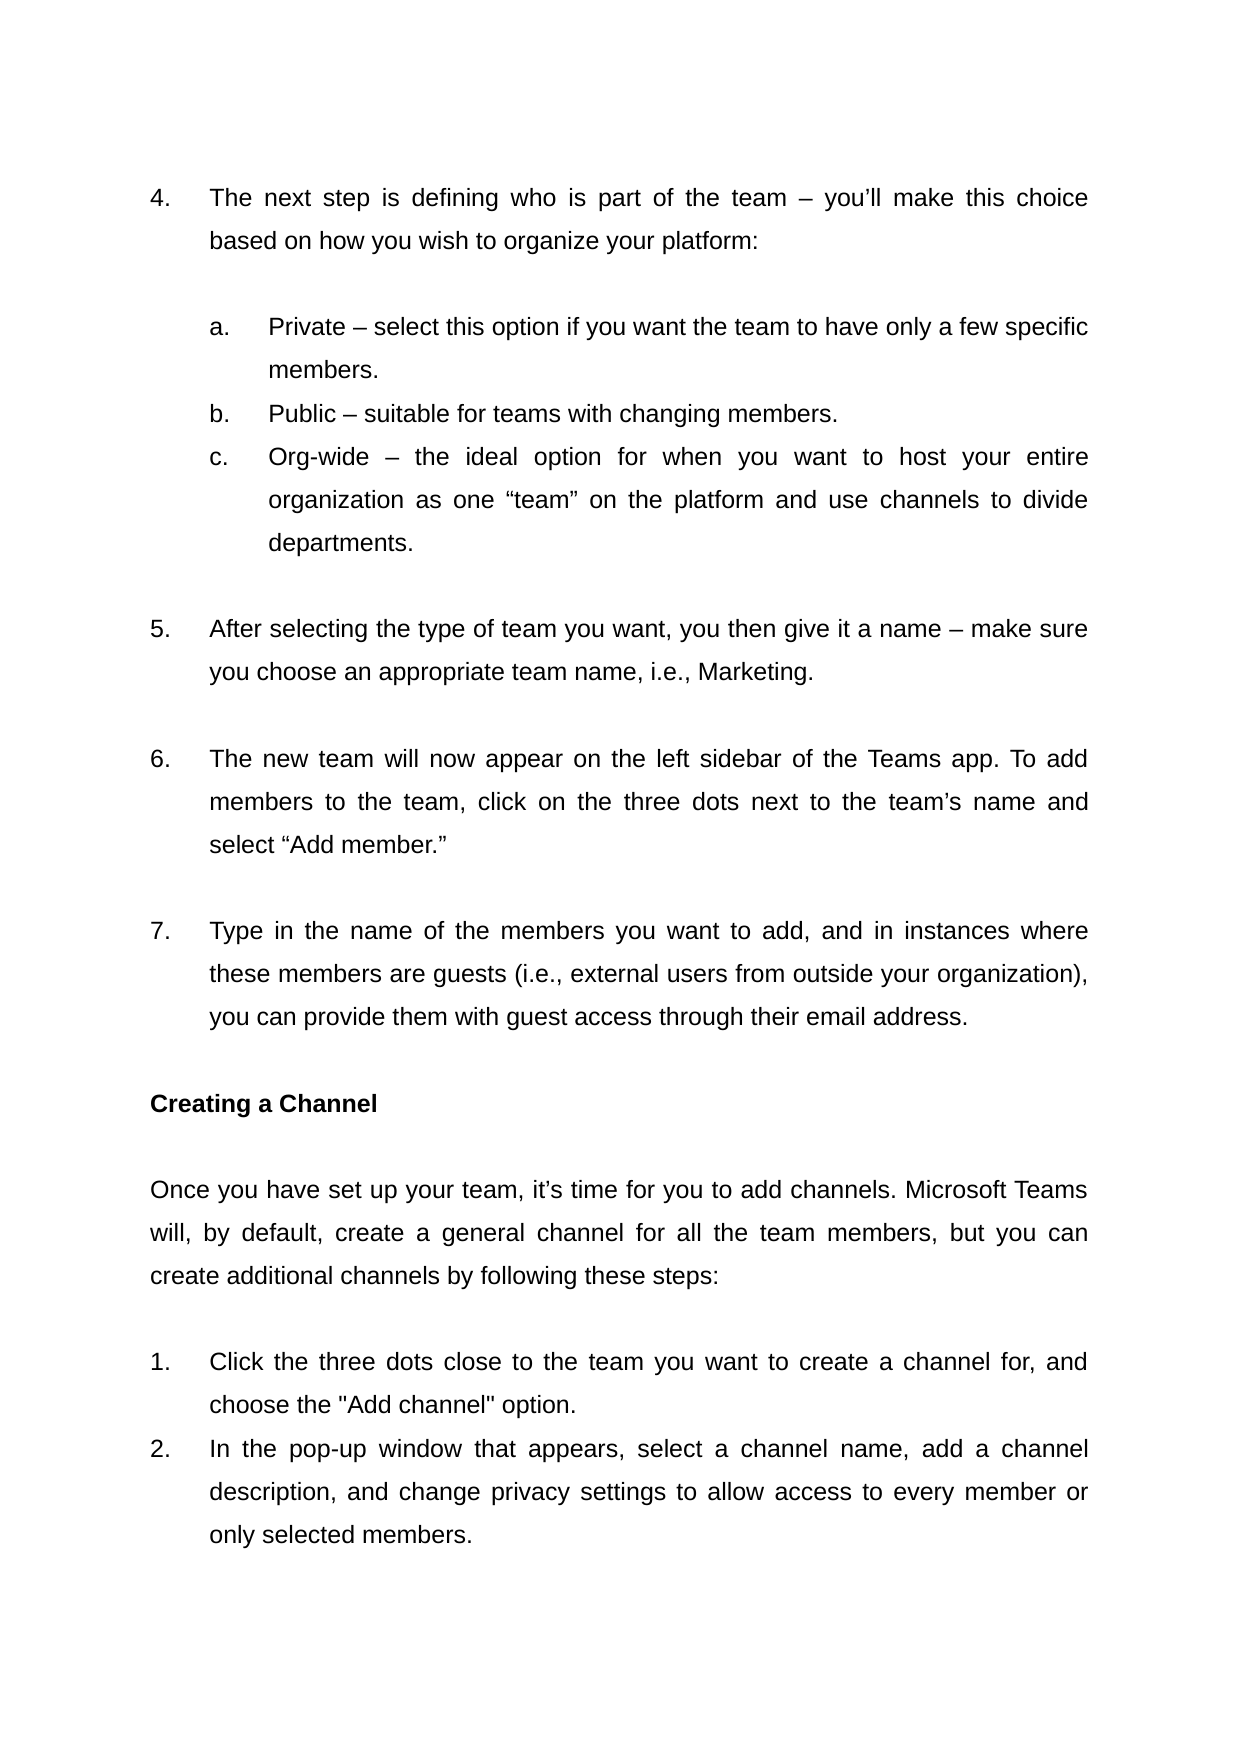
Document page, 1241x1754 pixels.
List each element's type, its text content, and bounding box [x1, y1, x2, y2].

list Type in the name of the members you want to add, and in instances where these members are guests (i.e., external users from outside your organization), you can provide them with guest access through their email address. [150, 916, 1090, 1031]
text Creating a Channel [150, 1089, 1090, 1117]
list In the pop-up window that appears, select a channel name, add a channel description, and change privacy settings to allow access to every member or only selected members. [150, 1434, 1090, 1549]
list The new team will now appear on the left sidebar of the Teams app. To add members to the team, click on the three dots next to the team’s name and select “Add member.” [150, 744, 1090, 859]
list Click the three dots close to the team you want to create a channel for, and choose the "Add channel" option. [150, 1347, 1090, 1419]
list Org-wide – the ideal option for when you want to host your entire organization as one “team” on the platform and use channels to divide departments. [209, 442, 1090, 557]
list Public – suitable for teams with changing members. [209, 399, 1090, 427]
list After selecting the type of team you want, you then give it a name – make sure you choose an appropriate team name, i.e., Marketing. [150, 614, 1090, 686]
list The next step is defining who is part of the team – you’ll make this choice based on how you wish to organize your platform: [150, 183, 1090, 255]
text Once you have set up your team, it’s time for you to add channels. Microsoft Teams will, by default, create a general channel for all the team members, but you can create additional channels by following these steps: [150, 1175, 1090, 1290]
list Private – select this option if you want the team to have only a few specific members. [209, 312, 1090, 384]
